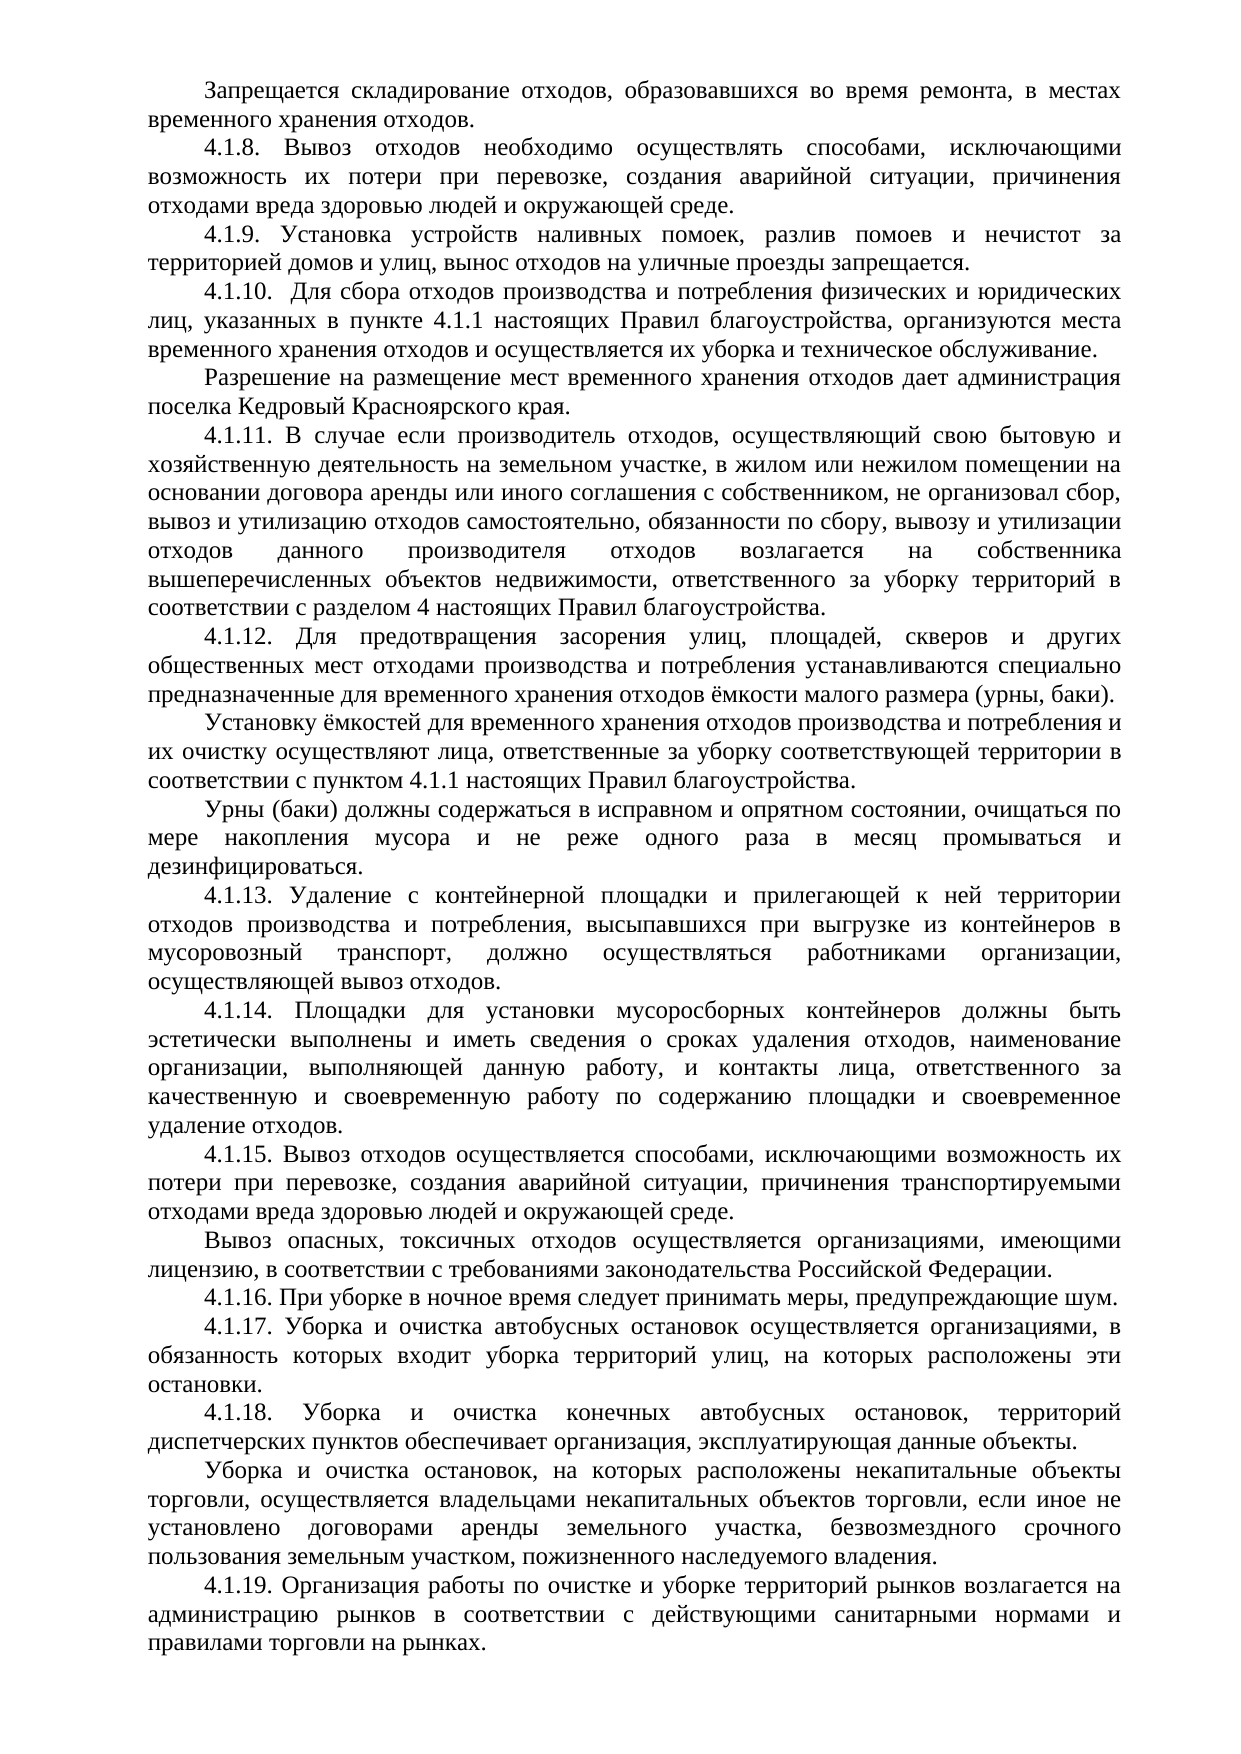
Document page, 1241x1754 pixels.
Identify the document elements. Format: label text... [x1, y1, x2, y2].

text 4.1.9. Установка устройств наливных помоек, разлив помоев и нечистот за территорией домов и улиц, вынос отходов на уличные проезды запрещается. [148, 219, 1122, 276]
text 4.1.10. Для сбора отходов производства и потребления физических и юридических лиц, указанных в пункте 4.1.1 настоящих Правил благоустройства, организуются места временного хранения отходов и осуществляется их уборка и техническое обслуживание. [148, 276, 1122, 362]
text Уборка и очистка остановок, на которых расположены некапитальные объекты торговли, осуществляется владельцами некапитальных объектов торговли, если иное не установлено договорами аренды земельного участка, безвозмездного срочного пользования земельным участком, пожизненного наследуемого владения. [148, 1455, 1122, 1570]
text 4.1.17. Уборка и очистка автобусных остановок осуществляется организациями, в обязанность которых входит уборка территорий улиц, на которых расположены эти остановки. [148, 1311, 1122, 1397]
text Разрешение на размещение мест временного хранения отходов дает администрация поселка Кедровый Красноярского края. [148, 362, 1122, 420]
text 4.1.12. Для предотвращения засорения улиц, площадей, скверов и других общественных мест отходами производства и потребления устанавливаются специально предназначенные для временного хранения отходов ёмкости малого размера (урны, баки). [148, 621, 1122, 707]
text 4.1.18. Уборка и очистка конечных автобусных остановок, территорий диспетчерских пунктов обеспечивает организация, эксплуатирующая данные объекты. [148, 1397, 1122, 1455]
text 4.1.13. Удаление с контейнерной площадки и прилегающей к ней территории отходов производства и потребления, высыпавшихся при выгрузке из контейнеров в мусоровозный транспорт, должно осуществляться работниками организации, осуществляющей вывоз отходов. [148, 880, 1122, 995]
text 4.1.19. Организация работы по очистке и уборке территорий рынков возлагается на администрацию рынков в соответствии с действующими санитарными нормами и правилами торговли на рынках. [148, 1570, 1122, 1656]
text Вывоз опасных, токсичных отходов осуществляется организациями, имеющими лицензию, в соответствии с требованиями законодательства Российской Федерации. [148, 1225, 1122, 1282]
text 4.1.14. Площадки для установки мусоросборных контейнеров должны быть эстетически выполнены и иметь сведения о сроках удаления отходов, наименование организации, выполняющей данную работу, и контакты лица, ответственного за качественную и своевременную работу по содержанию площадки и своевременное удаление отходов. [148, 995, 1122, 1139]
text 4.1.15. Вывоз отходов осуществляется способами, исключающими возможность их потери при перевозке, создания аварийной ситуации, причинения транспортируемыми отходами вреда здоровью людей и окружающей среде. [148, 1139, 1122, 1225]
text 4.1.8. Вывоз отходов необходимо осуществлять способами, исключающими возможность их потери при перевозке, создания аварийной ситуации, причинения отходами вреда здоровью людей и окружающей среде. [148, 132, 1122, 219]
text Запрещается складирование отходов, образовавшихся во время ремонта, в местах временного хранения отходов. [148, 75, 1122, 132]
text Урны (баки) должны содержаться в исправном и опрятном состоянии, очищаться по мере накопления мусора и не реже одного раза в месяц промываться и дезинфицироваться. [148, 794, 1122, 880]
text 4.1.11. В случае если производитель отходов, осуществляющий свою бытовую и хозяйственную деятельность на земельном участке, в жилом или нежилом помещении на основании договора аренды или иного соглашения с собственником, не организовал сбор, вывоз и утилизацию отходов самостоятельно, обязанности по сбору, вывозу и утилизации отходов данного производителя отходов возлагается на собственника вышеперечисленных объектов недвижимости, ответственного за уборку территорий в соответствии с разделом 4 настоящих Правил благоустройства. [148, 420, 1122, 621]
text Установку ёмкостей для временного хранения отходов производства и потребления и их очистку осуществляют лица, ответственные за уборку соответствующей территории в соответствии с пунктом 4.1.1 настоящих Правил благоустройства. [148, 707, 1122, 794]
text 4.1.16. При уборке в ночное время следует принимать меры, предупреждающие шум. [148, 1282, 1122, 1311]
